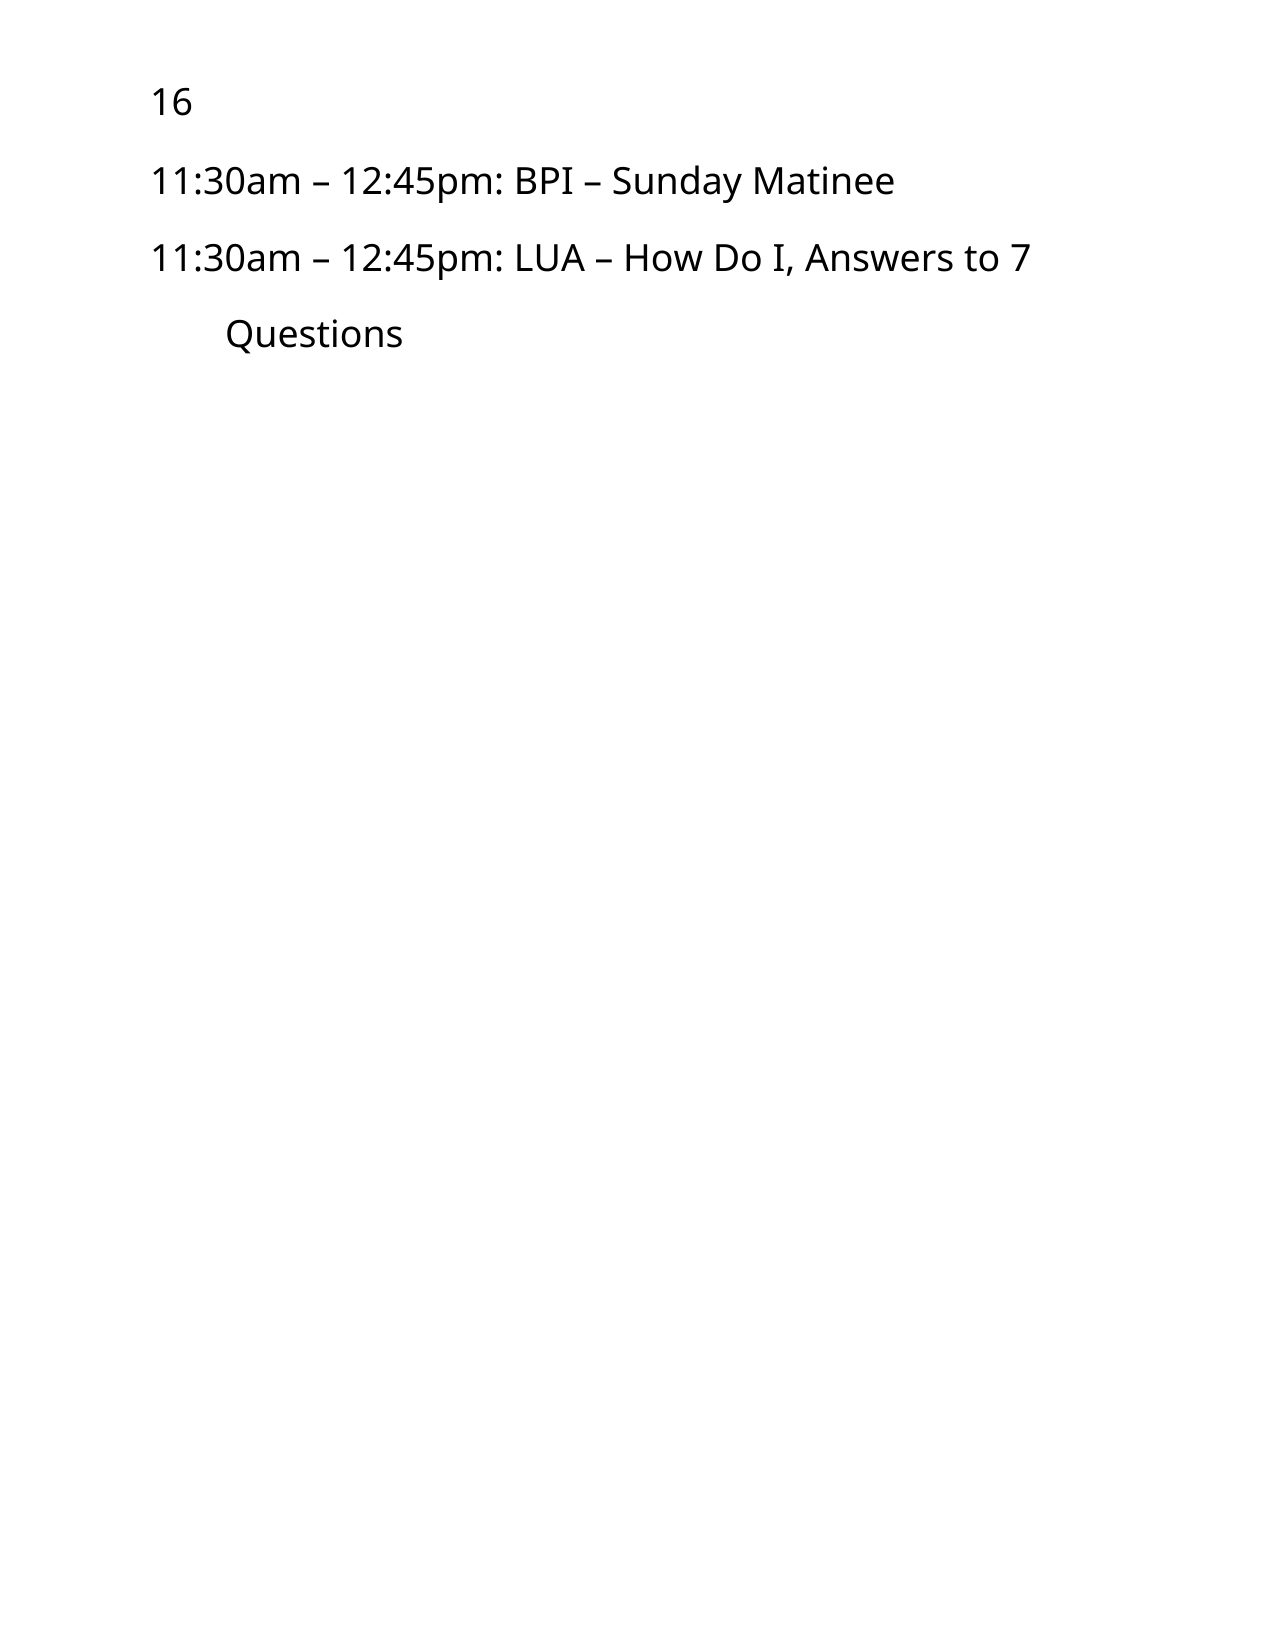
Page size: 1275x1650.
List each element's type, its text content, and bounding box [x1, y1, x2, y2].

text 11:30am – 12:45pm: BPI – Sunday Matinee [150, 154, 1087, 205]
text 11:30am – 12:45pm: LUA – How Do I, Answers to 7 Questions [150, 231, 1087, 358]
